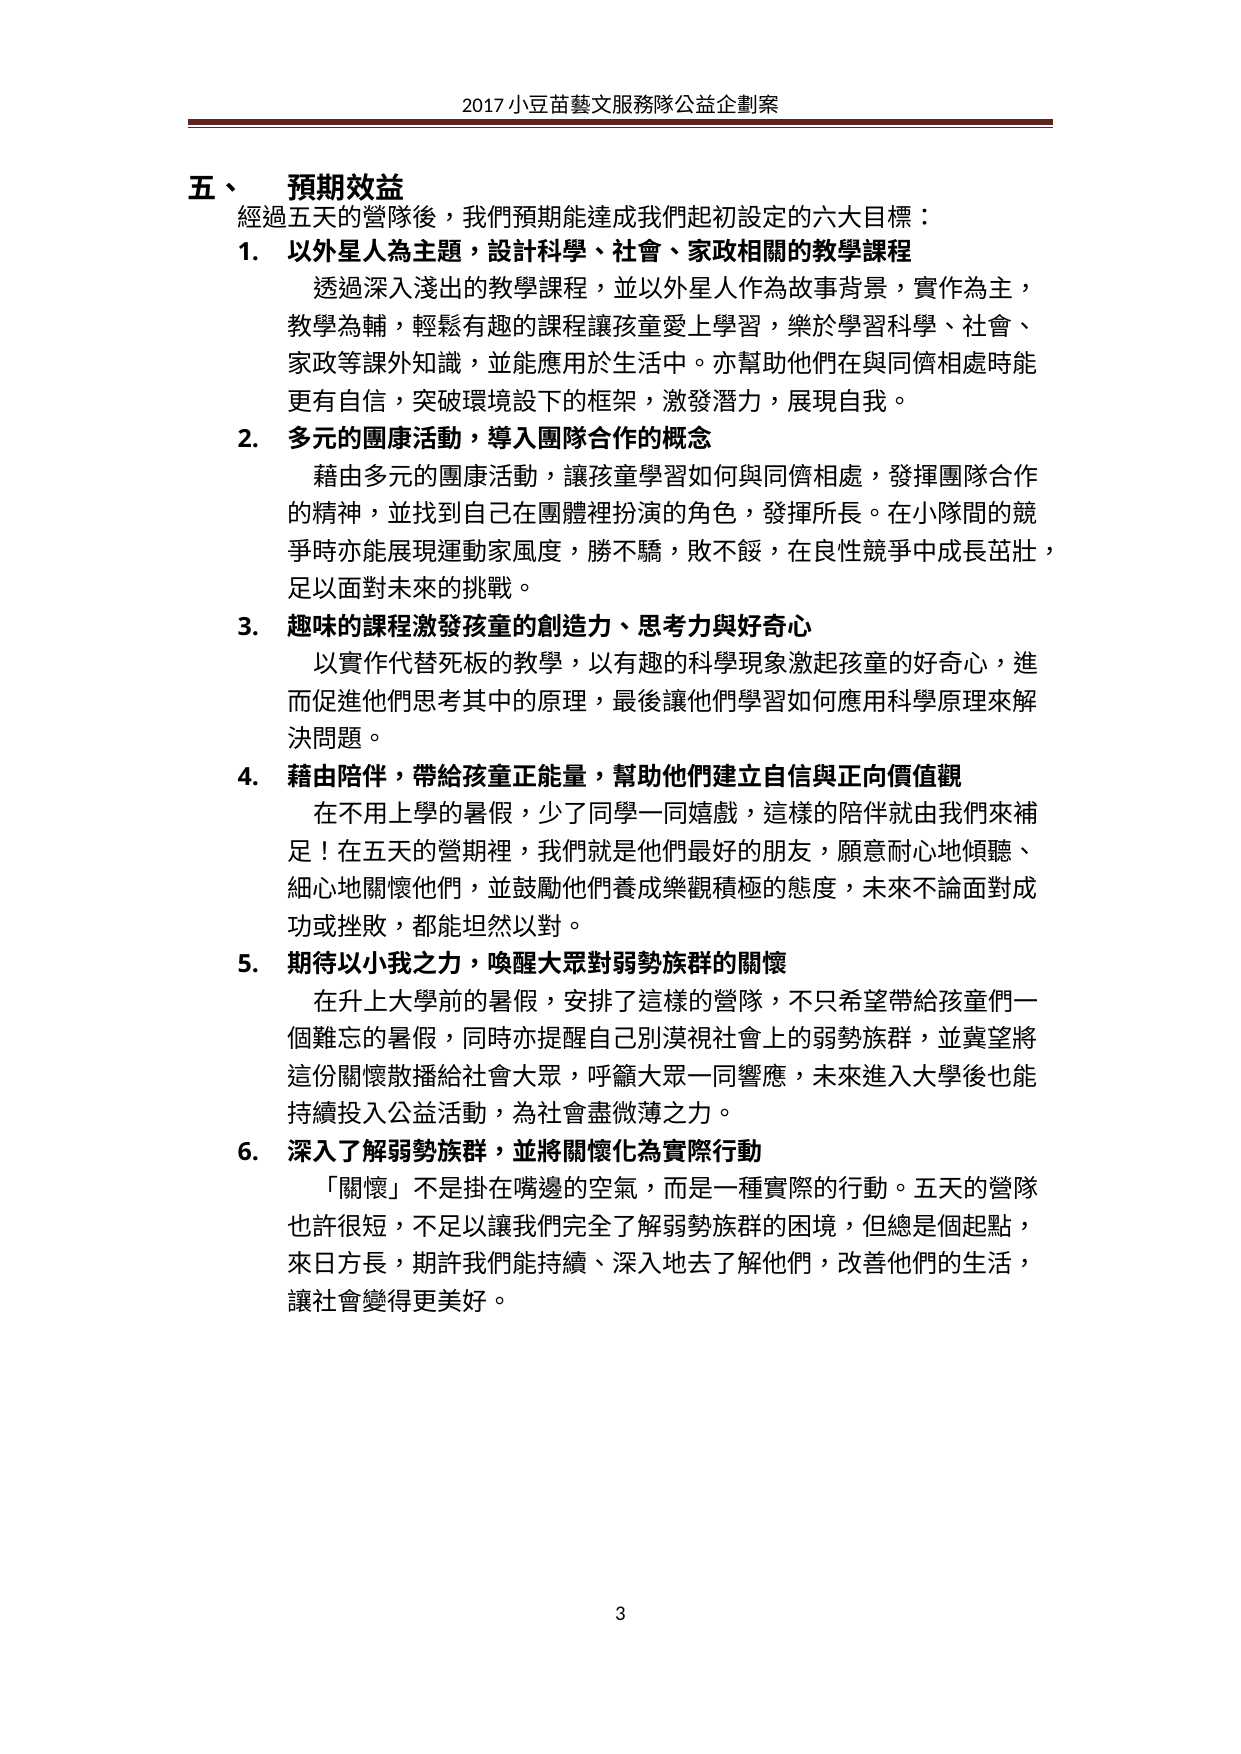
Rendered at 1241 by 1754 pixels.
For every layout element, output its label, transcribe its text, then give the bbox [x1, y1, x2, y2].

list 以外星人為主題，設計科學、社會、家政相關的教學課程 [237, 231, 1053, 268]
list 多元的團康活動，導入團隊合作的概念 [237, 418, 1053, 456]
list 在不用上學的暑假，少了同學一同嬉戲，這樣的陪伴就由我們來補足！在五天的營期裡，我們就是他們最好的朋友，願意耐心地傾聽、細心地關懷他們，並鼓勵他們養成樂觀積極的態度，未來不論面對成功或挫敗，都能坦然以對。 [287, 793, 1053, 943]
list 期待以小我之力，喚醒大眾對弱勢族群的關懷 [237, 943, 1053, 981]
list 在升上大學前的暑假，安排了這樣的營隊，不只希望帶給孩童們一個難忘的暑假，同時亦提醒自己別漠視社會上的弱勢族群，並冀望將這份關懷散播給社會大眾，呼籲大眾一同響應，未來進入大學後也能持續投入公益活動，為社會盡微薄之力。 [287, 981, 1053, 1131]
list 趣味的課程激發孩童的創造力、思考力與好奇心 [237, 606, 1053, 643]
list 預期效益 [187, 164, 1053, 197]
list 經過五天的營隊後，我們預期能達成我們起初設定的六大目標： [237, 197, 1053, 231]
list 透過深入淺出的教學課程，並以外星人作為故事背景，實作為主，教學為輔，輕鬆有趣的課程讓孩童愛上學習，樂於學習科學、社會、家政等課外知識，並能應用於生活中。亦幫助他們在與同儕相處時能更有自信，突破環境設下的框架，激發潛力，展現自我。 [287, 268, 1053, 418]
list 以實作代替死板的教學，以有趣的科學現象激起孩童的好奇心，進而促進他們思考其中的原理，最後讓他們學習如何應用科學原理來解決問題。 [287, 643, 1053, 756]
list 藉由陪伴，帶給孩童正能量，幫助他們建立自信與正向價值觀 [237, 756, 1053, 793]
list 「關懷」不是掛在嘴邊的空氣，而是一種實際的行動。五天的營隊也許很短，不足以讓我們完全了解弱勢族群的困境，但總是個起點，來日方長，期許我們能持續、深入地去了解他們，改善他們的生活，讓社會變得更美好。 [287, 1168, 1053, 1318]
list 藉由多元的團康活動，讓孩童學習如何與同儕相處，發揮團隊合作的精神，並找到自己在團體裡扮演的角色，發揮所長。在小隊間的競爭時亦能展現運動家風度，勝不驕，敗不餒，在良性競爭中成長茁壯，足以面對未來的挑戰。 [287, 456, 1053, 606]
list 深入了解弱勢族群，並將關懷化為實際行動 [237, 1131, 1053, 1168]
